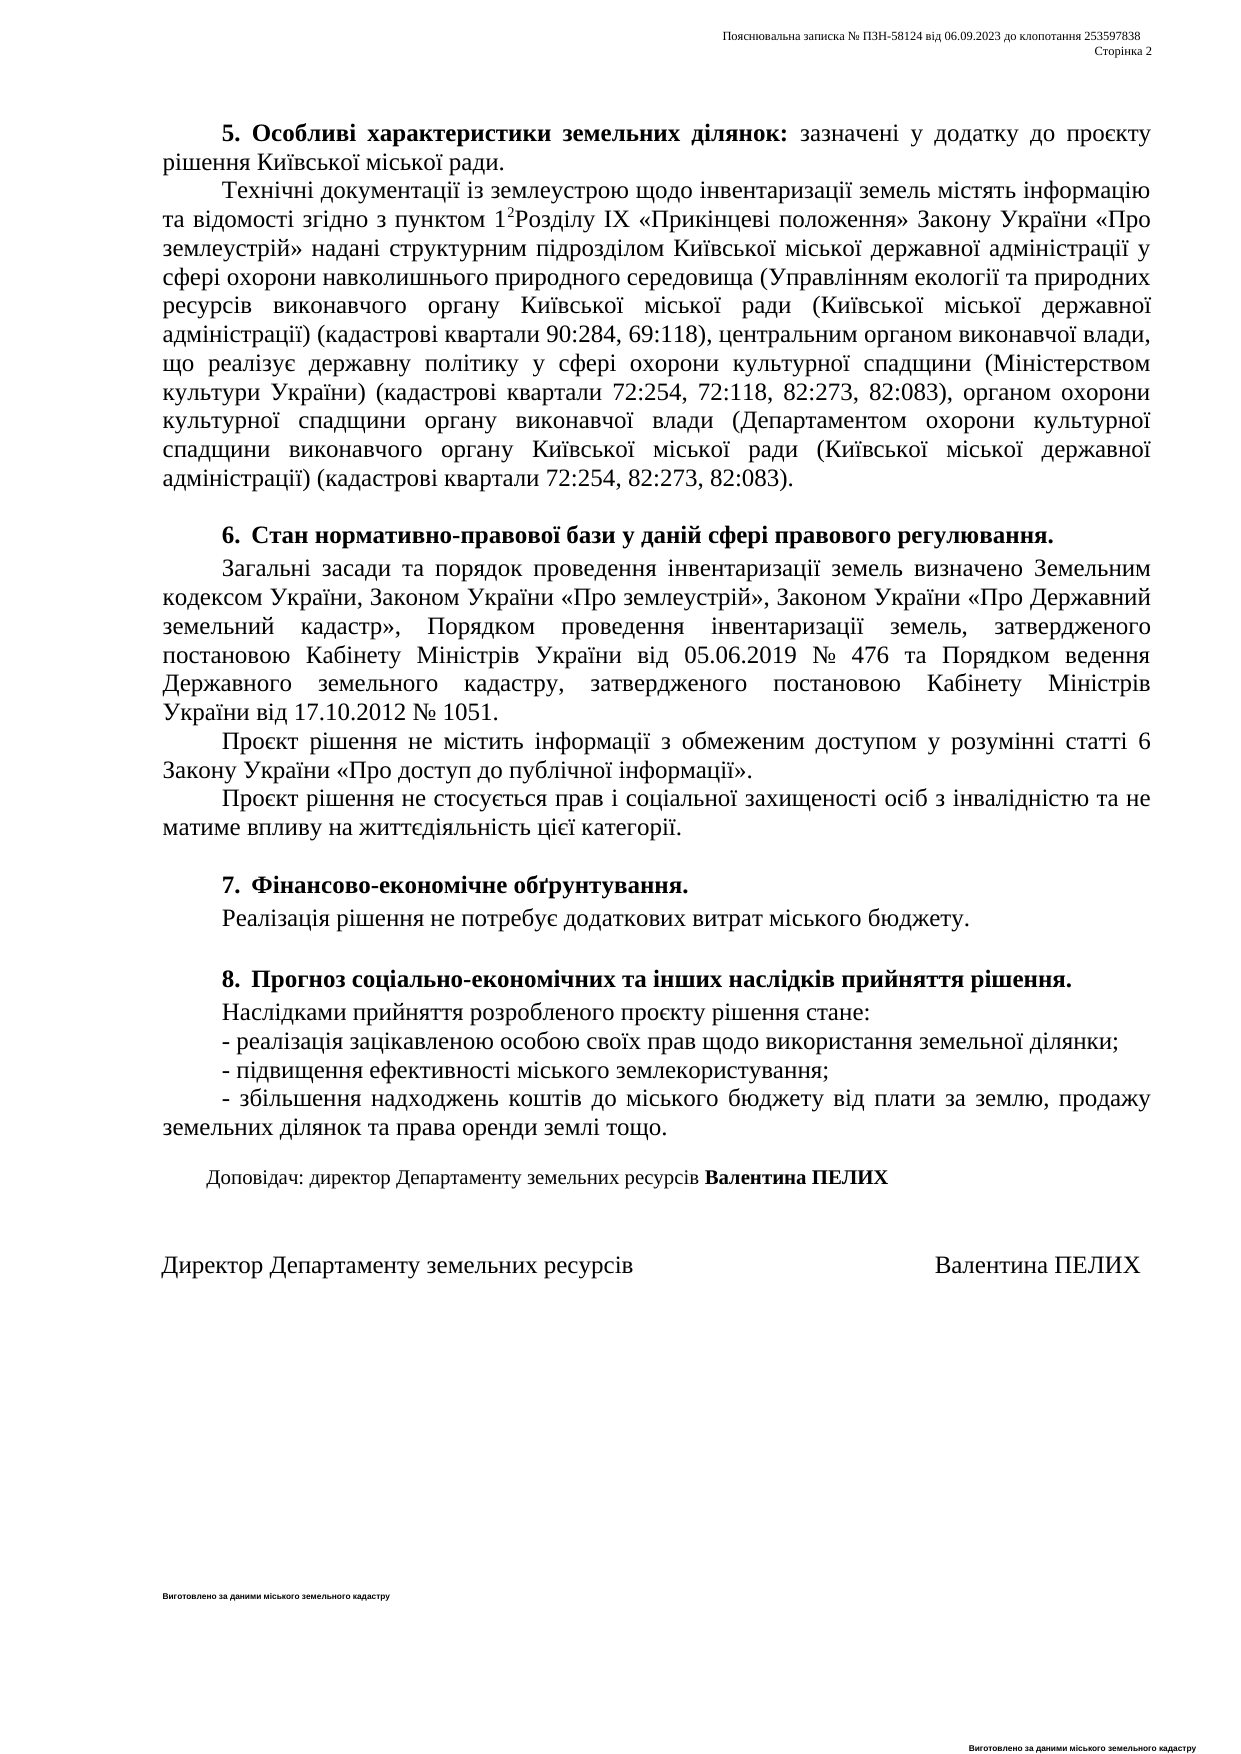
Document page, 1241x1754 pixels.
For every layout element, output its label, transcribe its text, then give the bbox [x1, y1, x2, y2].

table_header Валентина ПЕЛИХ [658, 1251, 1152, 1320]
text Проєкт рішення не стосується прав і соціальної захищеності осіб з інвалідністю та не матиме впливу на життєдіяльність цієї категорії. [162, 783, 1152, 841]
text Наслідками прийняття розробленого проєкту рішення стане: [162, 997, 1152, 1026]
text Доповідач: директор Департаменту земельних ресурсів Валентина ПЕЛИХ [162, 1165, 1152, 1189]
text - збільшення надходжень коштів до міського бюджету від плати за землю, продажу земельних ділянок та права оренди землі тощо. [162, 1083, 1152, 1141]
list Стан нормативно-правової бази у даній сфері правового регулювання. [162, 521, 1152, 549]
text Проєкт рішення не містить інформації з обмеженим доступом у розумінні статті 6 Закону України «Про доступ до публічної інформації». [162, 726, 1152, 783]
text Технічні документації із землеустрою щодо інвентаризації земель містять інформацію та відомості згідно з пунктом 12Розділу IX «Прикінцеві положення» Закону України «Про землеустрій» надані структурним підрозділом Київської міської державної адміністрації у сфері охорони навколишнього природного середовища (Управлінням екології та природних ресурсів виконавчого органу Київської міської ради (Київської міської державної адміністрації) (кадастрові квартали 90:284, 69:118), центральним органом виконавчої влади, що реалізує державну політику у сфері охорони культурної спадщини (Міністерством культури України) (кадастрові квартали 72:254, 72:118, 82:273, 82:083), органом охорони культурної спадщини органу виконавчої влади (Департаментом охорони культурної спадщини виконавчого органу Київської міської ради (Київської міської державної адміністрації) (кадастрові квартали 72:254, 82:273, 82:083). [162, 176, 1152, 492]
text - підвищення ефективності міського землекористування; [162, 1055, 1152, 1083]
text Реалізація рішення не потребує додаткових витрат міського бюджету. [162, 903, 1152, 931]
text - реалізація зацікавленою особою своїх прав щодо використання земельної ділянки; [162, 1026, 1152, 1055]
list Прогноз соціально-економічних та інших наслідків прийняття рішення. [162, 964, 1152, 993]
text Загальні засади та порядок проведення інвентаризації земель визначено Земельним кодексом України, Законом України «Про землеустрій», Законом України «Про Державний земельний кадастр», Порядком проведення інвентаризації земель, затвердженого постановою Кабінету Міністрів України від 05.06.2019 № 476 та Порядком ведення Державного земельного кадастру, затвердженого постановою Кабінету Міністрів України від 17.10.2012 № 1051. [162, 553, 1152, 726]
list Фінансово-економічне обґрунтування. [162, 870, 1152, 898]
text 5. Особливі характеристики земельних ділянок: зазначені у додатку до проєкту рішення Київської міської ради. [162, 118, 1152, 176]
table_header Директор Департаменту земельних ресурсів [163, 1251, 657, 1320]
